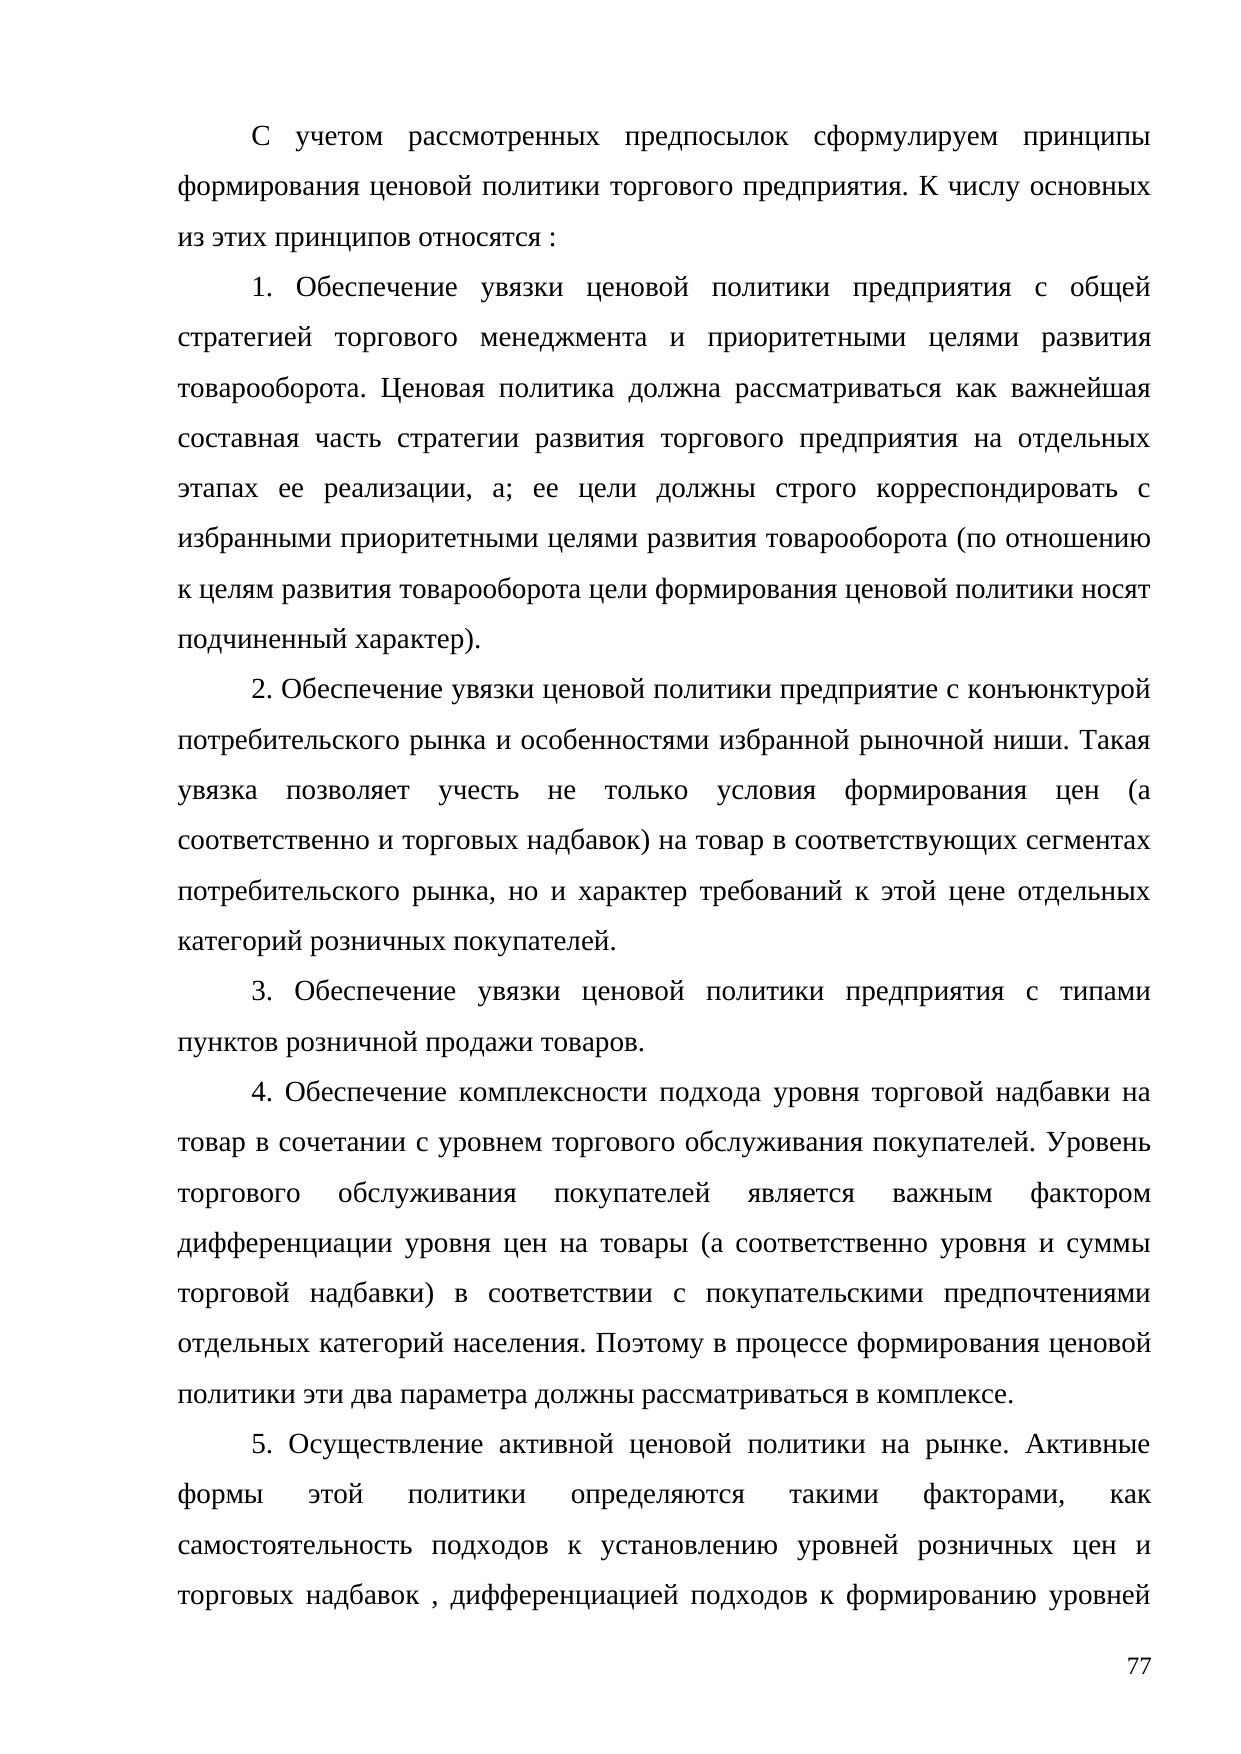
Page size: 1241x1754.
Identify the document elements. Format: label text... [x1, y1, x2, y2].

text 2. Обеспечение увязки ценовой политики предприятие с конъюнктурой потребительского рынка и особенностями избранной рыночной ниши. Такая увязка позволяет учесть не только условия формирования цен (а соответственно и торговых надбавок) на товар в соответствующих сегментах потребительского рынка, но и характер требований к этой цене отдельных категорий розничных покупателей. [177, 672, 1152, 957]
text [177, 1426, 1152, 1611]
text 1. Обеспечение увязки ценовой политики предприятия с общей стратегией торгового менеджмента и приоритетными целями развития товарооборота. Ценовая политика должна рассматриваться как важнейшая составная часть стратегии развития торгового предприятия на отдельных этапах ее реализации, а; ее цели должны строго корреспондировать с избранными приоритетными целями развития товарооборота (по отношению к целям развития товарооборота цели формирования ценовой политики носят подчиненный характер). [177, 269, 1152, 655]
text С учетом рассмотренных предпосылок сформулируем принципы формирования ценовой политики торгового предприятия. К числу основных из этих принципов относятся : [177, 118, 1152, 252]
text 3. Обеспечение увязки ценовой политики предприятия с типами пунктов розничной продажи товаров. [177, 973, 1152, 1057]
text 4. Обеспечение комплексности подхода уровня торговой надбавки на товар в сочетании с уровнем торгового обслуживания покупателей. Уровень торгового обслуживания покупателей является важным фактором дифференциации уровня цен на товары (а соответственно уровня и суммы торговой надбавки) в соответствии с покупательскими предпочтениями отдельных категорий населения. Поэтому в процессе формирования ценовой политики эти два параметра должны рассматриваться в комплексе. [177, 1074, 1152, 1409]
